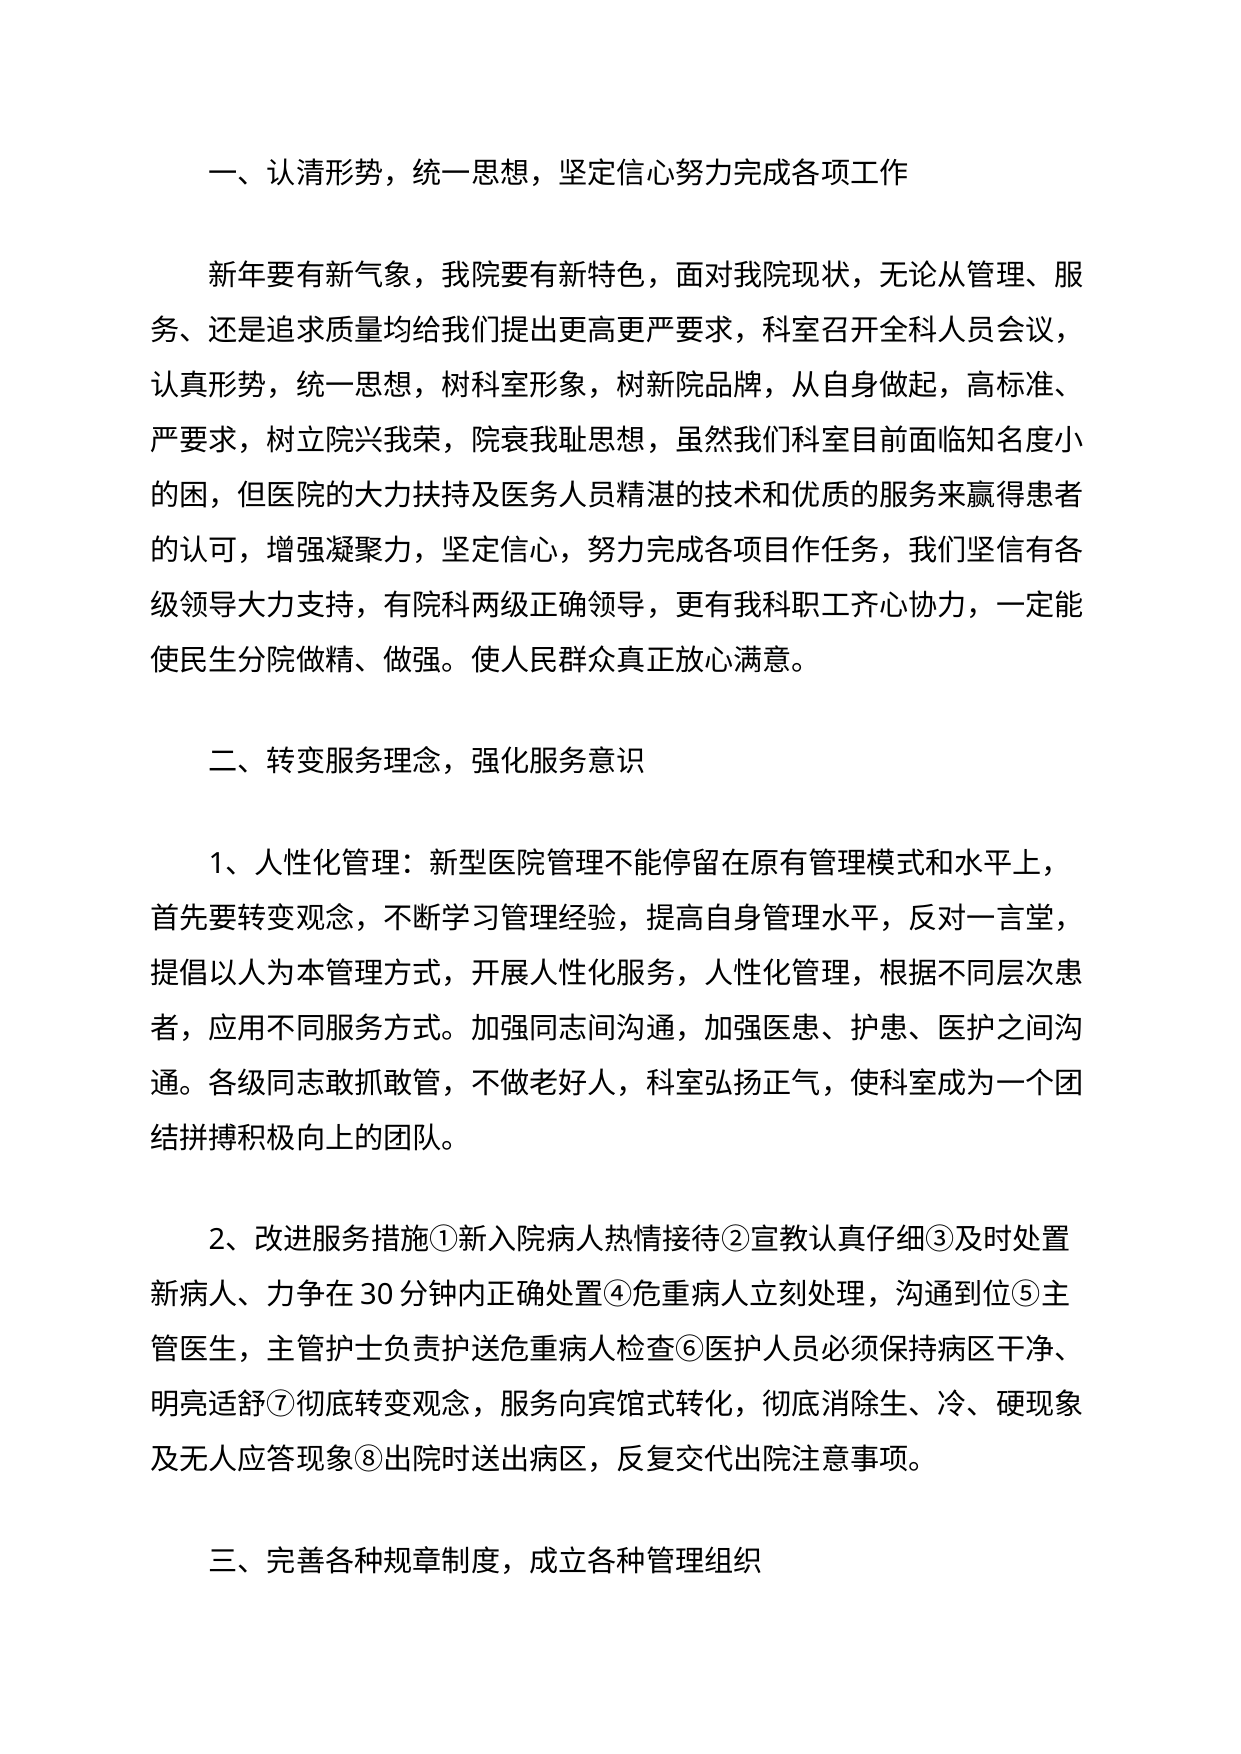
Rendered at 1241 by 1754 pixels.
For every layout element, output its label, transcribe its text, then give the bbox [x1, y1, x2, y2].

text 新年要有新气象，我院要有新特色，面对我院现状，无论从管理、服务、还是追求质量均给我们提出更高更严要求，科室召开全科人员会议，认真形势，统一思想，树科室形象，树新院品牌，从自身做起，高标准、严要求，树立院兴我荣，院衰我耻思想，虽然我们科室目前面临知名度小的困，但医院的大力扶持及医务人员精湛的技术和优质的服务来赢得患者的认可，增强凝聚力，坚定信心，努力完成各项目作任务，我们坚信有各级领导大力支持，有院科两级正确领导，更有我科职工齐心协力，一定能使民生分院做精、做强。使人民群众真正放心满意。 [150, 252, 1090, 678]
text 2、改进服务措施①新入院病人热情接待②宣教认真仔细③及时处置新病人、力争在30分钟内正确处置④危重病人立刻处理，沟通到位⑤主管医生，主管护士负责护送危重病人检查⑥医护人员必须保持病区干净、明亮适舒⑦彻底转变观念，服务向宾馆式转化，彻底消除生、冷、硬现象及无人应答现象⑧出院时送出病区，反复交代出院注意事项。 [150, 1216, 1090, 1478]
text 三、完善各种规章制度，成立各种管理组织 [150, 1537, 1090, 1580]
text 二、转变服务理念，强化服务意识 [150, 738, 1090, 780]
text 1、人性化管理：新型医院管理不能停留在原有管理模式和水平上，首先要转变观念，不断学习管理经验，提高自身管理水平，反对一言堂，提倡以人为本管理方式，开展人性化服务，人性化管理，根据不同层次患者，应用不同服务方式。加强同志间沟通，加强医患、护患、医护之间沟通。各级同志敢抓敢管，不做老好人，科室弘扬正气，使科室成为一个团结拼搏积极向上的团队。 [150, 839, 1090, 1156]
text 一、认清形势，统一思想，坚定信心努力完成各项工作 [150, 150, 1090, 192]
